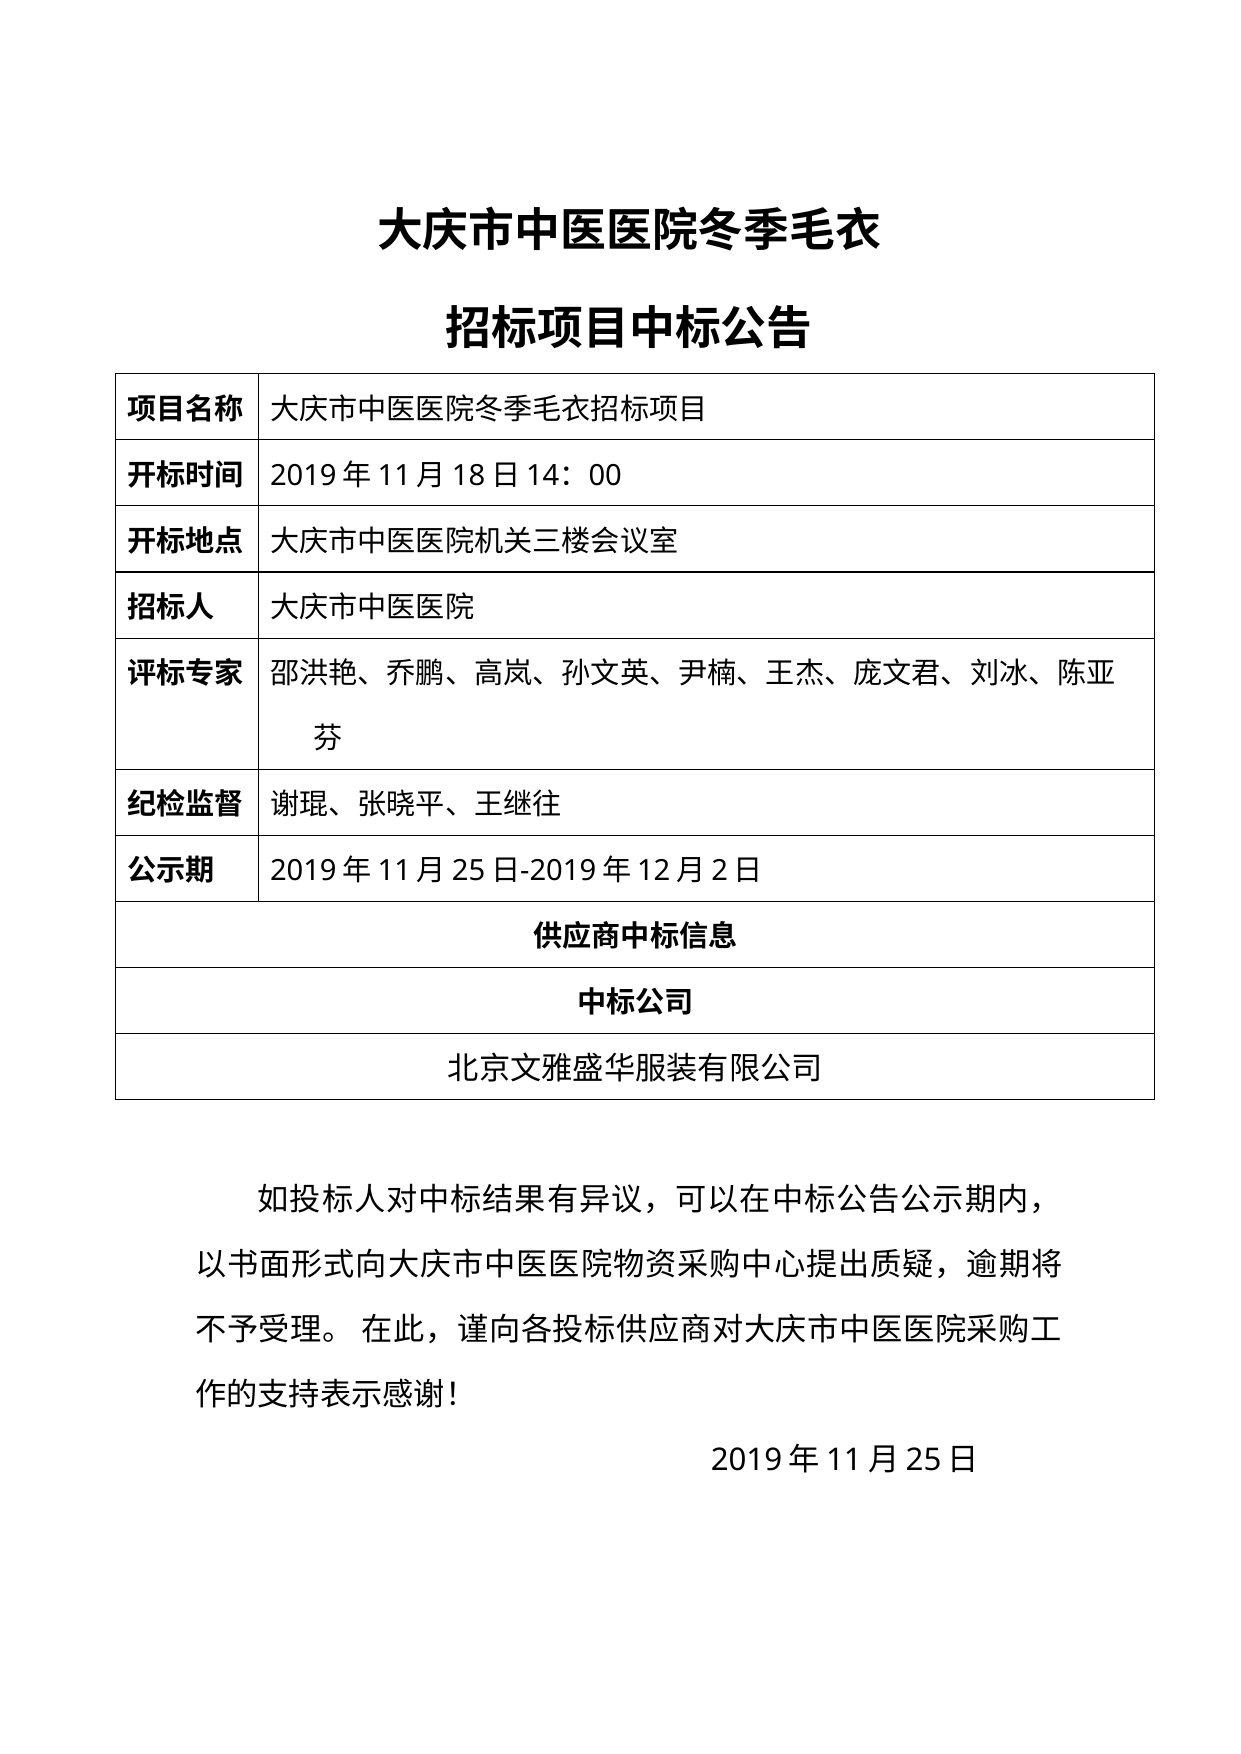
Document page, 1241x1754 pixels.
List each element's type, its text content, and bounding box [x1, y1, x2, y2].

text 招标项目中标公告 [195, 276, 1063, 373]
table_cell 招标人 [116, 573, 258, 637]
table_cell 开标地点 [116, 506, 258, 571]
text 2019年11月25日 [195, 1425, 1063, 1490]
table_cell 大庆市中医医院 [259, 573, 1154, 637]
table_cell 中标公司 [116, 968, 1154, 1033]
table_cell 谢琨、张晓平、王继往 [259, 770, 1154, 834]
table_cell 公示期 [116, 836, 258, 901]
table_cell 大庆市中医医院机关三楼会议室 [259, 506, 1154, 571]
table_cell 纪检监督 [116, 770, 258, 834]
table_cell 供应商中标信息 [116, 902, 1154, 967]
table_cell 开标时间 [116, 440, 258, 505]
table_cell 邵洪艳、乔鹏、高岚、孙文英、尹楠、王杰、庞文君、刘冰、陈亚芬 [259, 639, 1154, 768]
table_cell 2019年11月25日-2019年12月2日 [259, 836, 1154, 901]
table_cell 评标专家 [116, 639, 258, 768]
table_header 项目名称 [116, 374, 258, 439]
text 大庆市中医医院冬季毛衣 [195, 178, 1063, 276]
text 如投标人对中标结果有异议，可以在中标公告公示期内，以书面形式向大庆市中医医院物资采购中心提出质疑，逾期将不予受理。 在此，谨向各投标供应商对大庆市中医医院采购工作的支持表示感谢！ [195, 1165, 1063, 1425]
table_cell 北京文雅盛华服装有限公司 [116, 1034, 1154, 1099]
table_cell 2019年11月18日14：00 [259, 440, 1154, 505]
table_header 大庆市中医医院冬季毛衣招标项目 [259, 374, 1154, 439]
